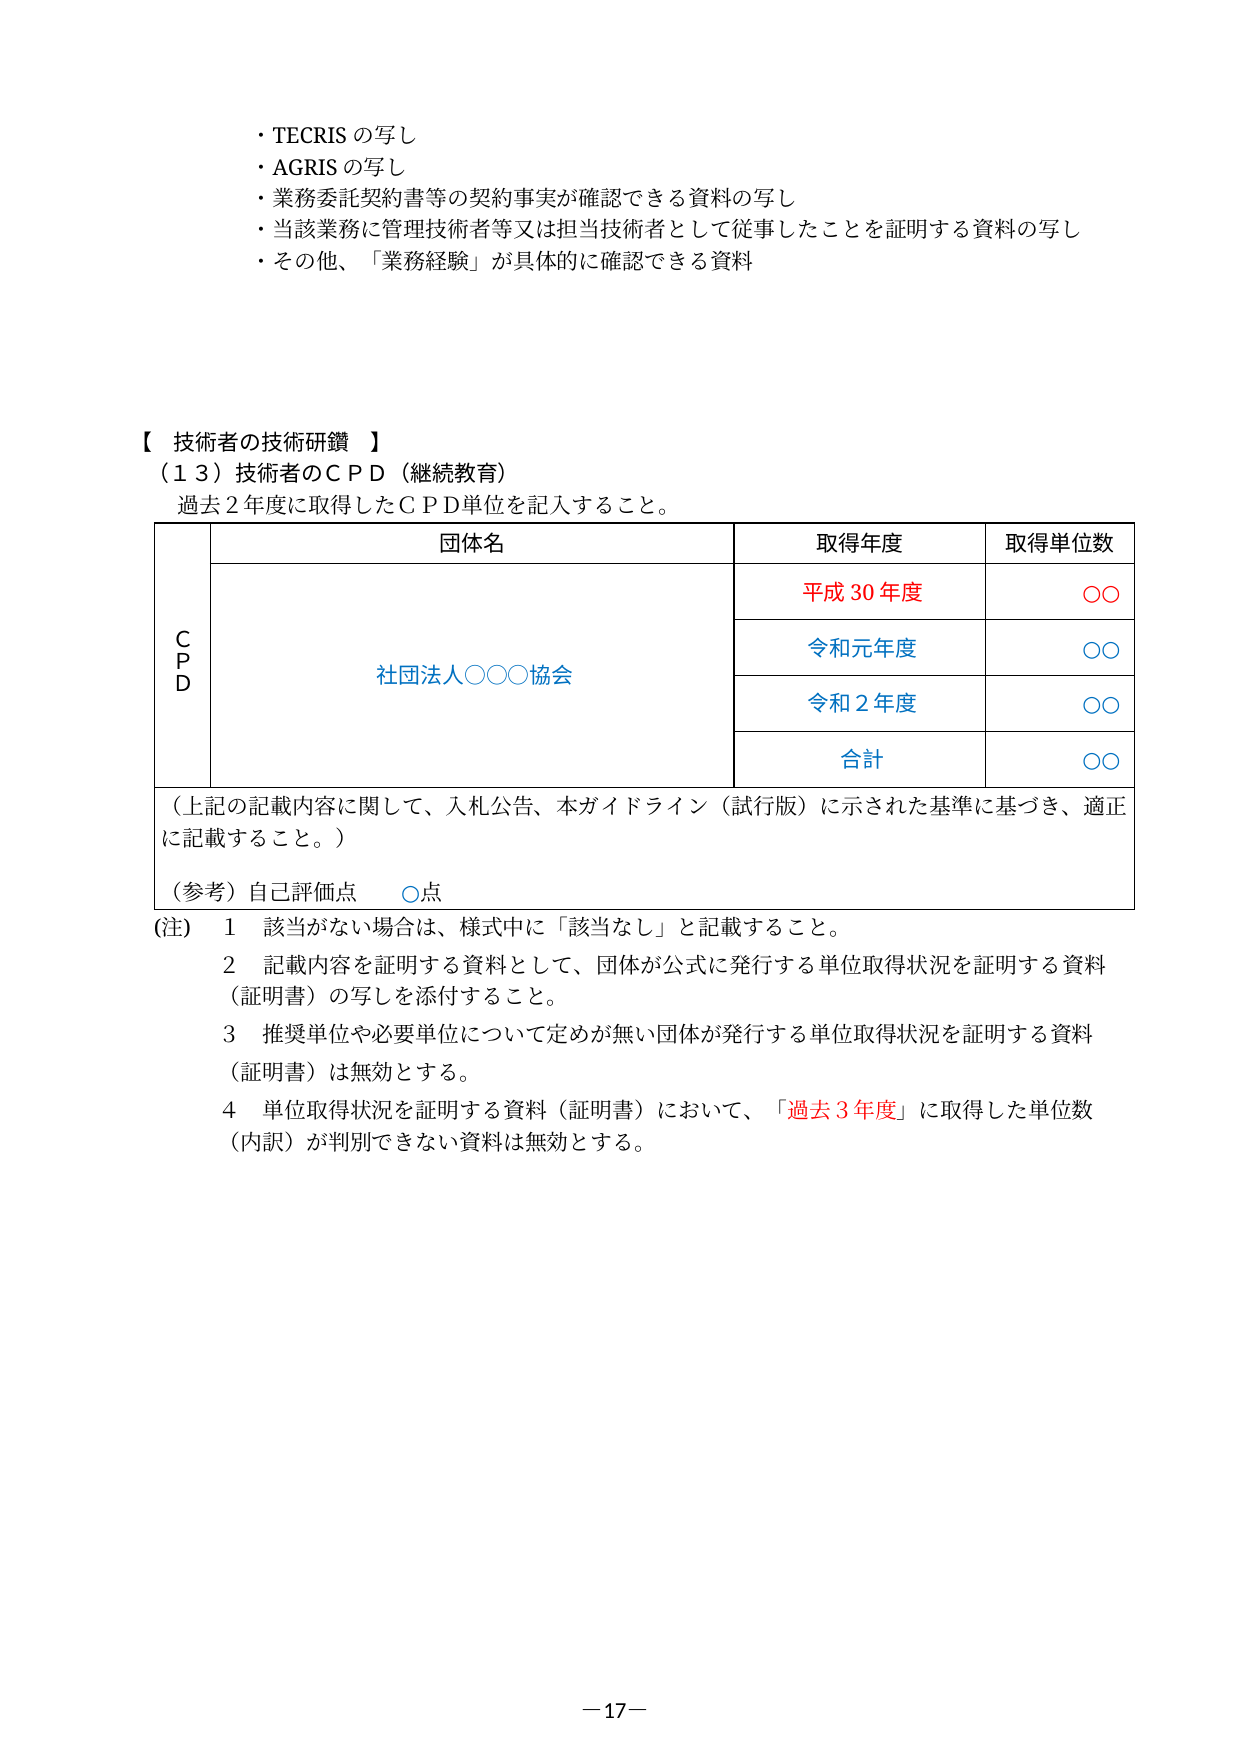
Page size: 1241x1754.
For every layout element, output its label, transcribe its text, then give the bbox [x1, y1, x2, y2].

text ・その他、「業務経験」が具体的に確認できる資料 [250, 244, 1122, 276]
table_cell 令和元年度 [735, 620, 985, 675]
text （１３）技術者のＣＰＤ（継続教育） [148, 456, 1112, 488]
table_cell 令和２年度 [735, 676, 985, 731]
table_header ＣＰＤ [155, 524, 210, 787]
text 【 技術者の技術研鑽 】 [130, 424, 1112, 456]
table_header 団体名 [211, 524, 733, 563]
table_cell 合計 [735, 732, 985, 787]
text ・AGRISの写し [250, 150, 1122, 181]
table_cell 社団法人○○○協会 [211, 564, 733, 787]
text ４ 単位取得状況を証明する資料（証明書）において、「過去３年度」に取得した単位数 [218, 1094, 1122, 1125]
table_cell 平成30年度 [735, 564, 985, 619]
table_cell ○○ [986, 620, 1134, 675]
text ・TECRIS の写し [250, 118, 1122, 150]
text ・当該業務に管理技術者等又は担当技術者として従事したことを証明する資料の写し [250, 213, 1122, 244]
text ２ 記載内容を証明する資料として、団体が公式に発行する単位取得状況を証明する資料（証明書）の写しを添付すること。 [218, 948, 1122, 1011]
text 過去２年度に取得したＣＰＤ単位を記入すること。 [177, 488, 1122, 519]
text (注) １ 該当がない場合は、様式中に「該当なし」と記載すること。 [153, 910, 1122, 941]
table_header 取得年度 [735, 524, 985, 563]
table_cell ○○ [986, 732, 1134, 787]
text （証明書）は無効とする。 [218, 1056, 1122, 1087]
table_header 取得単位数 [986, 524, 1134, 563]
table_cell ○○ [986, 564, 1134, 619]
text （内訳）が判別できない資料は無効とする。 [218, 1125, 1122, 1157]
text ・業務委託契約書等の契約事実が確認できる資料の写し [250, 181, 1122, 213]
text ３ 推奨単位や必要単位について定めが無い団体が発行する単位取得状況を証明する資料 [218, 1017, 1122, 1049]
table_cell （上記の記載内容に関して、入札公告、本ガイドライン（試行版）に示された基準に基づき、適正 に記載すること。） （参考）自己評価点 ○点 [155, 788, 1134, 908]
table_cell ○○ [986, 676, 1134, 731]
